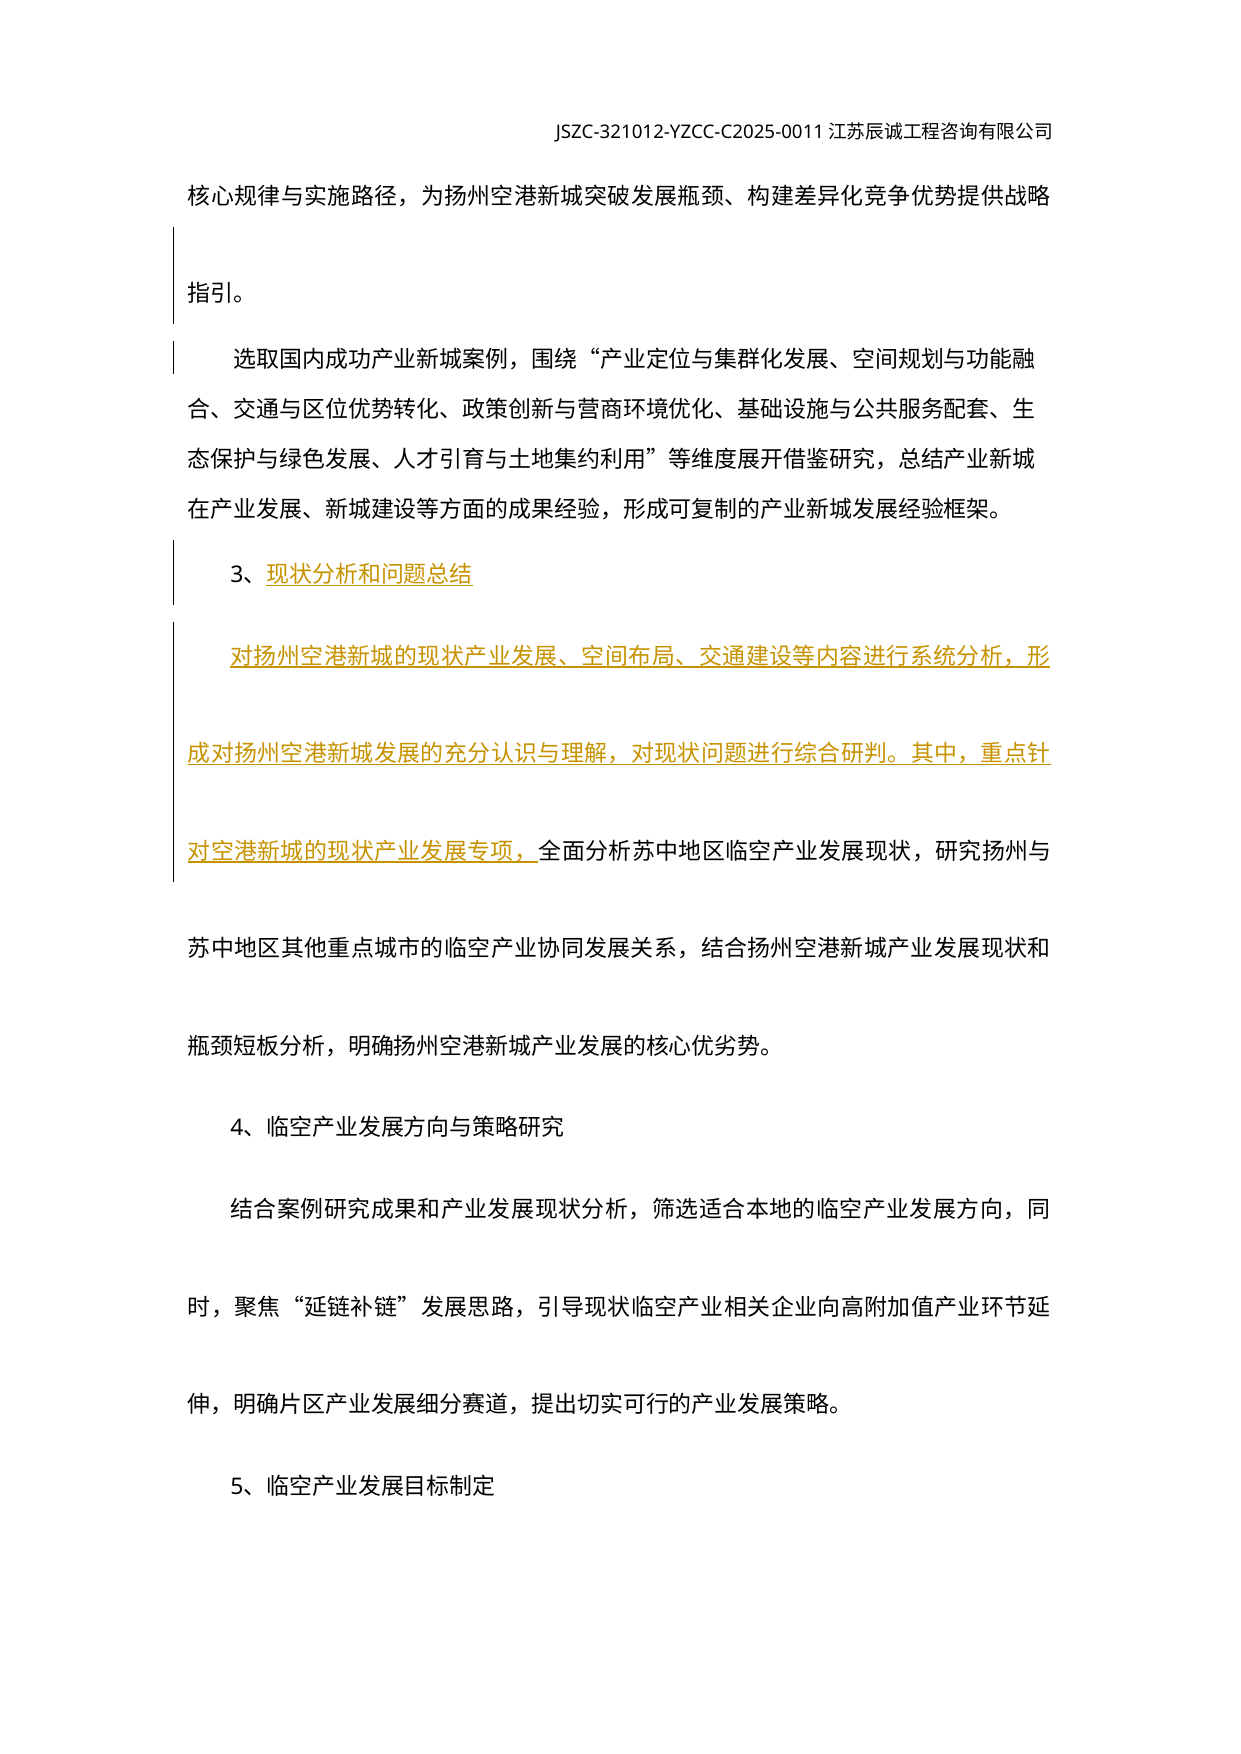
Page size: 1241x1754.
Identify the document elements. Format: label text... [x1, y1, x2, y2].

text 全面分析苏中地区临空产业发展现状，研究扬州与苏中地区其他重点城市的临空产业协同发展关系，结合扬州空港新城产业发展现状和瓶颈短板分析，明确扬州空港新城产业发展的核心优劣势。 [187, 622, 1053, 1077]
text 5、临空产业发展目标制定 [187, 1452, 1053, 1517]
text 结合案例研究成果和产业发展现状分析，筛选适合本地的临空产业发展方向，同时，聚焦“延链补链”发展思路，引导现状临空产业相关企业向高附加值产业环节延伸，明确片区产业发展细分赛道，提出切实可行的产业发展策略。 [187, 1175, 1053, 1435]
text 3、 [187, 540, 1053, 605]
text 选取国内成功产业新城案例，围绕“产业定位与集群化发展、空间规划与功能融合、交通与区位优势转化、政策创新与营商环境优化、基础设施与公共服务配套、生态保护与绿色发展、人才引育与土地集约利用”等维度展开借鉴研究，总结产业新城在产业发展、新城建设等方面的成果经验，形成可复制的产业新城发展经验框架。 [187, 341, 1053, 524]
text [187, 162, 1053, 324]
text 4、临空产业发展方向与策略研究 [187, 1093, 1053, 1158]
